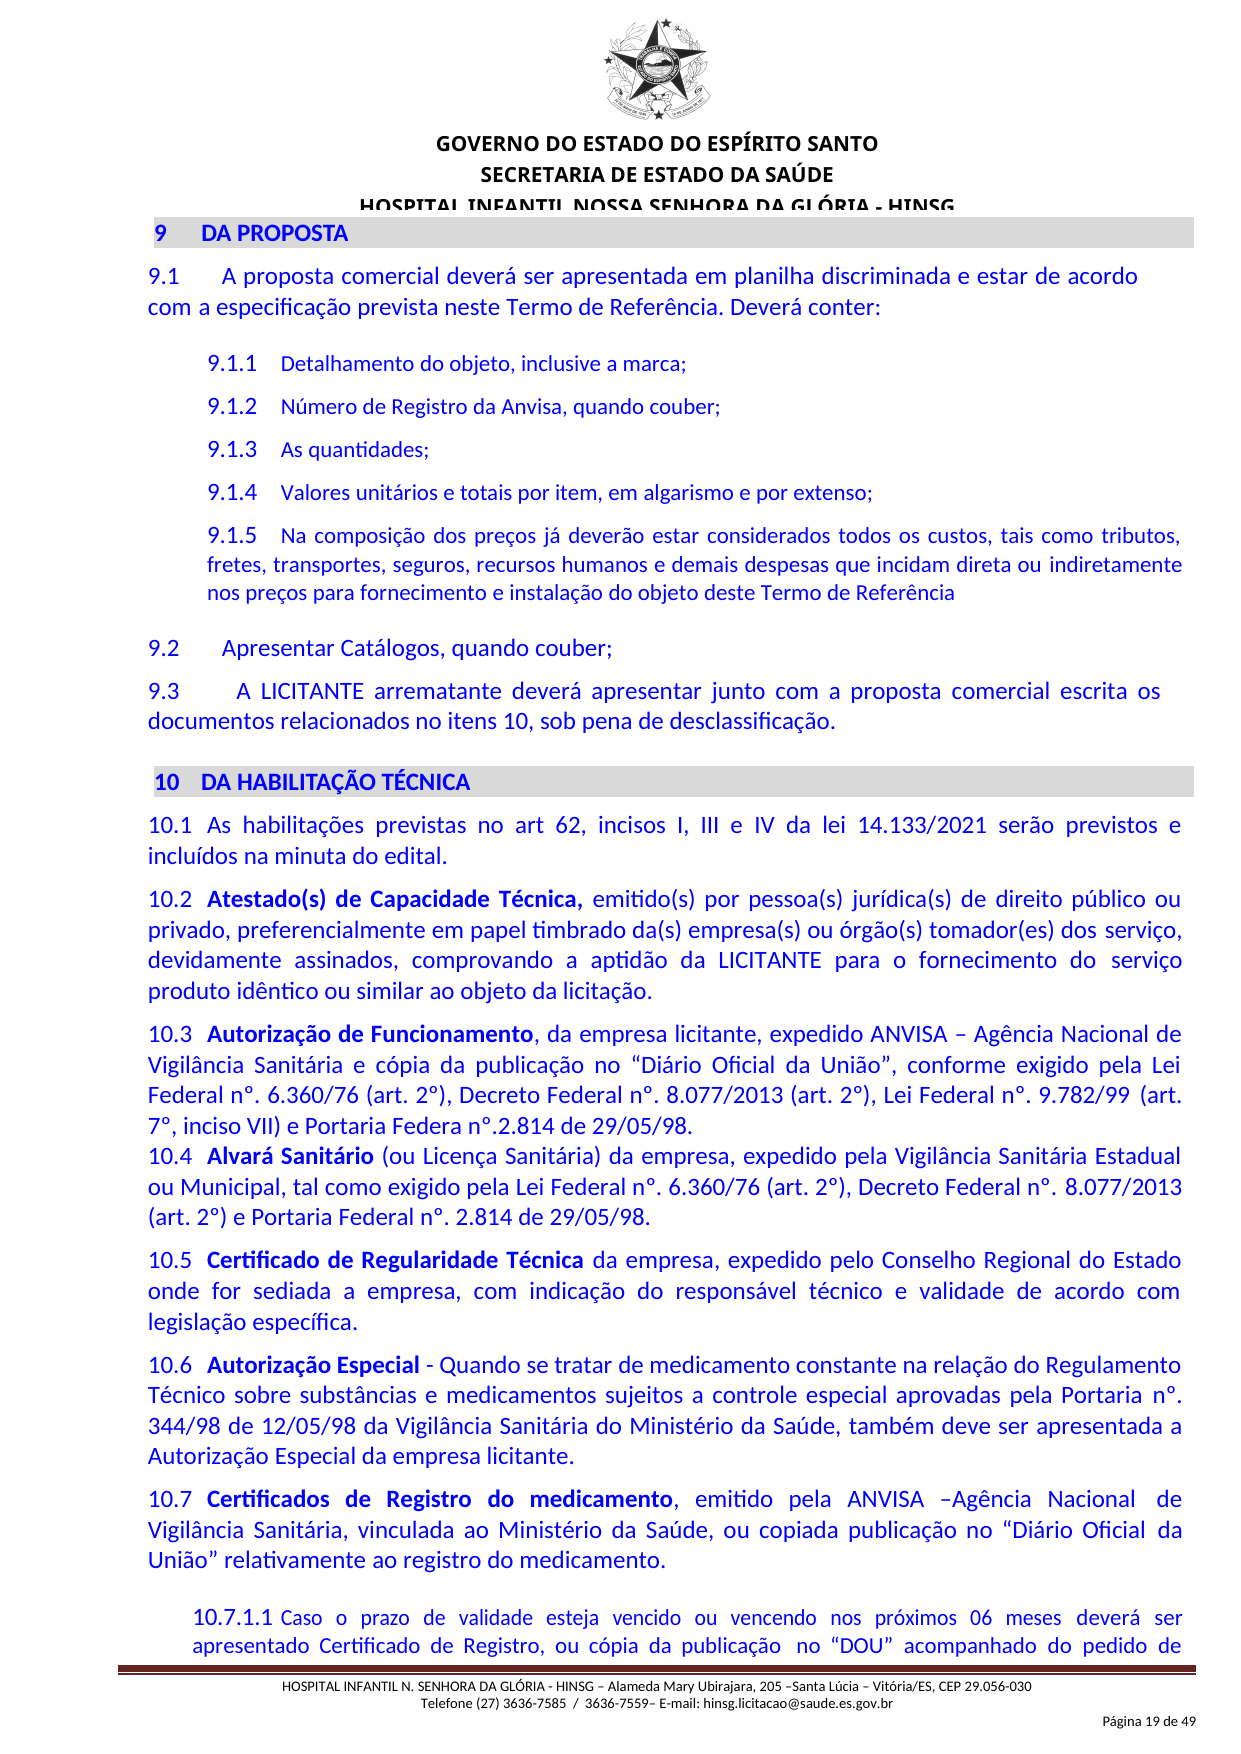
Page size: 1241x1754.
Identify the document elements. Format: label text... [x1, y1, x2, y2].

list A LICITANTE arrematante deverá apresentar junto com a proposta comercial escrita os documentos relacionados no itens 10, sob pena de desclassificação. [148, 675, 1182, 736]
list Na composição dos preços já deverão estar considerados todos os custos, tais como tributos, fretes, transportes, seguros, recursos humanos e demais despesas que incidam direta ou indiretamente nos preços para fornecimento e instalação do objeto deste Termo de Referência [207, 520, 1183, 606]
list As habilitações previstas no art 62, incisos I, III e IV da lei 14.133/2021 serão previstos e incluídos na minuta do edital. [148, 810, 1182, 871]
list Certificados de Registro do medicamento, emitido pela ANVISA –Agência Nacional de Vigilância Sanitária, vinculada ao Ministério da Saúde, ou copiada publicação no “Diário Oficial da União” relativamente ao registro do medicamento. [148, 1484, 1183, 1575]
list Atestado(s) de Capacidade Técnica, emitido(s) por pessoa(s) jurídica(s) de direito público ou privado, preferencialmente em papel timbrado da(s) empresa(s) ou órgão(s) tomador(es) dos serviço, devidamente assinados, comprovando a aptidão da LICITANTE para o fornecimento do serviço produto idêntico ou similar ao objeto da licitação. [148, 883, 1182, 1006]
list Número de Registro da Anvisa, quando couber; [207, 390, 1196, 421]
list Detalhamento do objeto, inclusive a marca; [207, 347, 1196, 377]
list Autorização Especial - Quando se tratar de medicamento constante na relação do Regulamento Técnico sobre substâncias e medicamentos sujeitos a controle especial aprovadas pela Portaria nº. 344/98 de 12/05/98 da Vigilância Sanitária do Ministério da Saúde, também deve ser apresentada a Autorização Especial da empresa licitante. [148, 1349, 1182, 1471]
picture [603, 17, 711, 121]
list A proposta comercial deverá ser apresentada em planilha discriminada e estar de acordo com a especificação prevista neste Termo de Referência. Deverá conter: [148, 260, 1182, 321]
list Autorização de Funcionamento, da empresa licitante, expedido ANVISA – Agência Nacional de Vigilância Sanitária e cópia da publicação no “Diário Oficial da União”, conforme exigido pela Lei Federal nº. 6.360/76 (art. 2º), Decreto Federal nº. 8.077/2013 (art. 2º), Lei Federal nº. 9.782/99 (art. 7º, inciso VII) e Portaria Federa nº.2.814 de 29/05/98. [148, 1018, 1182, 1140]
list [192, 1601, 1182, 1659]
list Alvará Sanitário (ou Licença Sanitária) da empresa, expedido pela Vigilância Sanitária Estadual ou Municipal, tal como exigido pela Lei Federal nº. 6.360/76 (art. 2º), Decreto Federal nº. 8.077/2013 (art. 2º) e Portaria Federal nº. 2.814 de 29/05/98. [148, 1140, 1182, 1232]
list Apresentar Catálogos, quando couber; [148, 632, 1196, 662]
list Certificado de Regularidade Técnica da empresa, expedido pelo Conselho Regional do Estado onde for sediada a empresa, com indicação do responsável técnico e validade de acordo com legislação específica. [148, 1244, 1183, 1336]
list As quantidades; [207, 433, 1196, 464]
list Valores unitários e totais por item, em algarismo e por extenso; [207, 476, 1196, 507]
